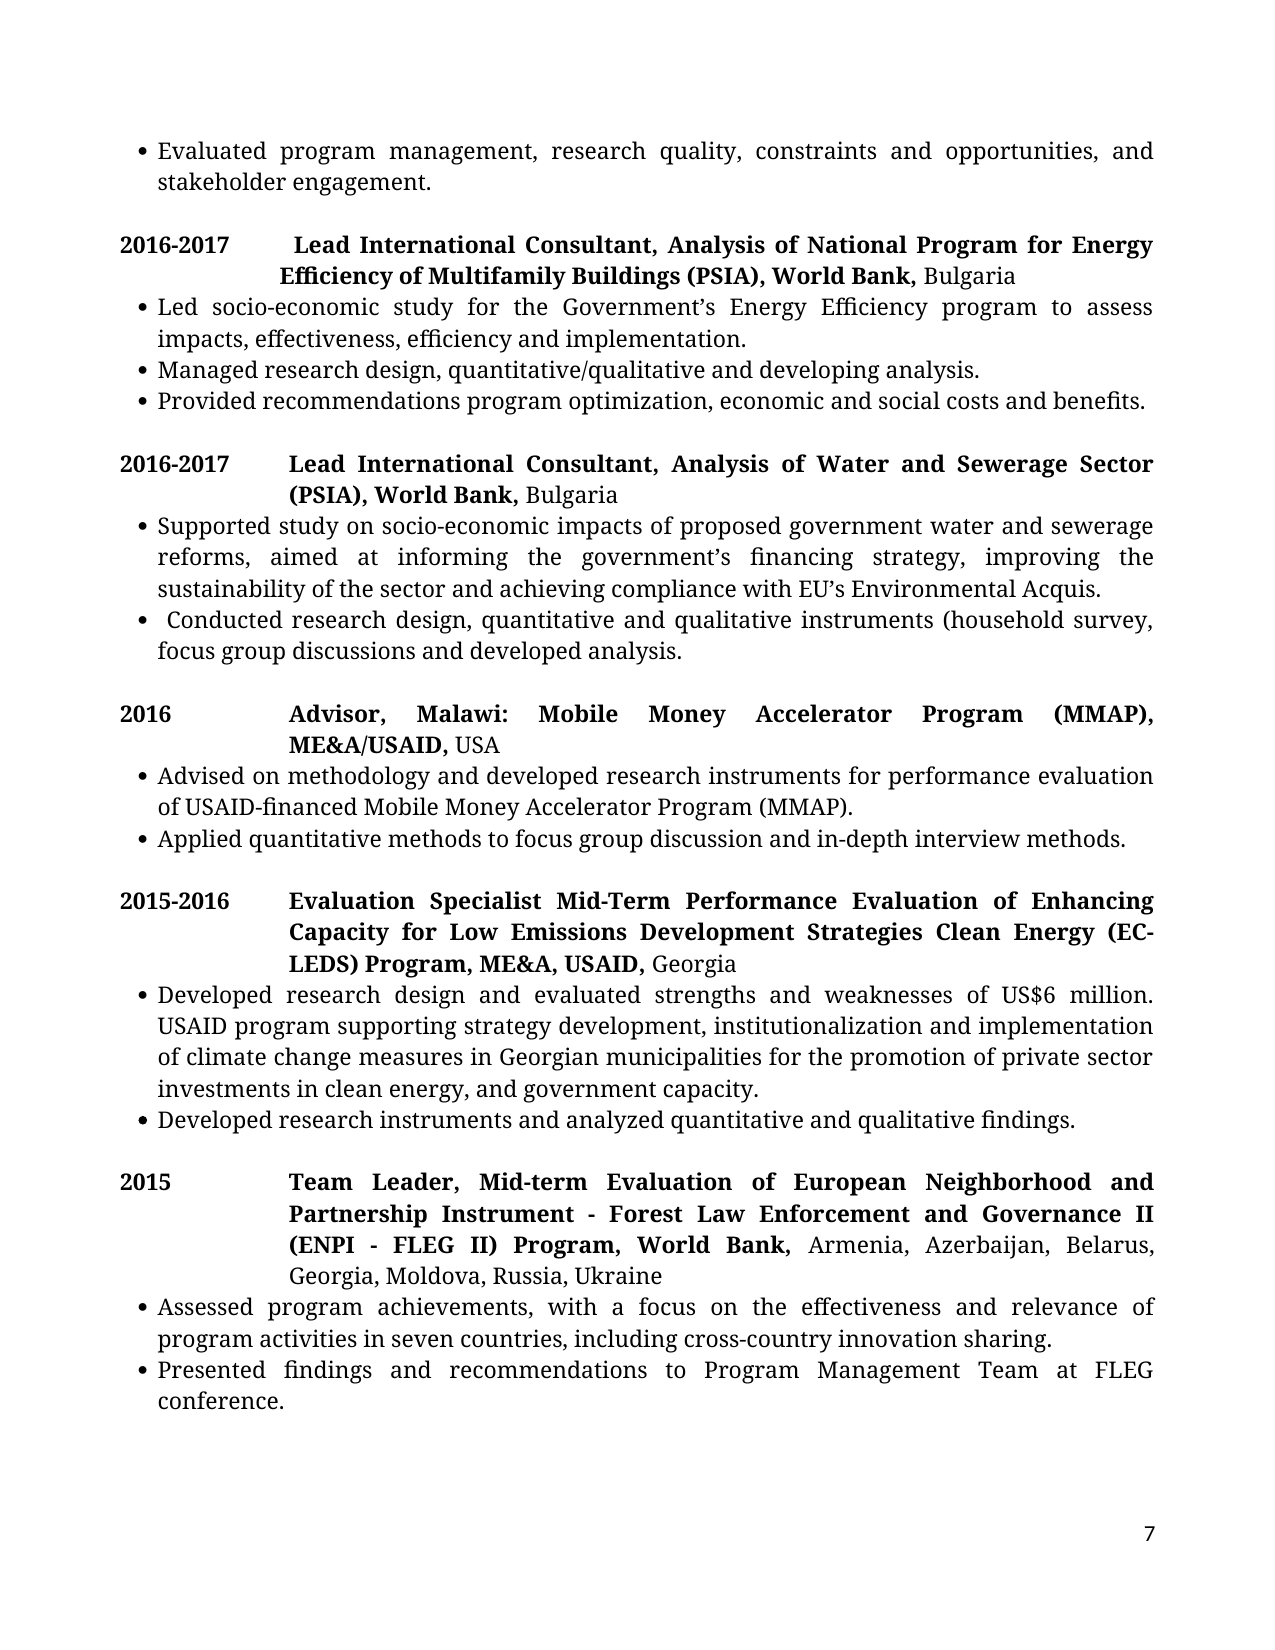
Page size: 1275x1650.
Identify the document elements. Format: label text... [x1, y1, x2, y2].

list Developed research design and evaluated strengths and weaknesses of US$6 million. USAID program supporting strategy development, institutionalization and implementation of climate change measures in Georgian municipalities for the promotion of private sector investments in clean energy, and government capacity. [139, 979, 1155, 1104]
list Presented findings and recommendations to Program Management Team at FLEG conference. [139, 1354, 1155, 1416]
list Supported study on socio-economic impacts of proposed government water and sewerage reforms, aimed at informing the government’s financing strategy, improving the sustainability of the sector and achieving compliance with EU’s Environmental Acquis. [139, 510, 1155, 604]
list Advised on methodology and developed research instruments for performance evaluation of USAID-financed Mobile Money Accelerator Program (MMAP). [139, 760, 1155, 822]
list Provided recommendations program optimization, economic and social costs and benefits. [139, 385, 1155, 416]
list Applied quantitative methods to focus group discussion and in-depth interview methods. [139, 822, 1155, 854]
list Managed research design, quantitative/qualitative and developing analysis. [139, 354, 1155, 385]
list Developed research instruments and analyzed quantitative and qualitative findings. [139, 1104, 1155, 1135]
text 2015 Team Leader, Mid-term Evaluation of European Neighborhood and Partnership Instrument - Forest Law Enforcement and Governance II (ENPI - FLEG II) Program, World Bank, Armenia, Azerbaijan, Belarus, Georgia, Moldova, Russia, Ukraine [120, 1166, 1155, 1291]
list Led socio-economic study for the Government’s Energy Efficiency program to assess impacts, effectiveness, efficiency and implementation. [139, 291, 1155, 354]
text 2015-2016 Evaluation Specialist Mid-Term Performance Evaluation of Enhancing Capacity for Low Emissions Development Strategies Clean Energy (EC-LEDS) Program, ME&A, USAID, Georgia [120, 885, 1155, 979]
text 2016-2017 Lead International Consultant, Analysis of National Program for Energy Efficiency of Multifamily Buildings (PSIA), World Bank, Bulgaria [120, 229, 1155, 291]
list Assessed program achievements, with a focus on the effectiveness and relevance of program activities in seven countries, including cross-country innovation sharing. [139, 1291, 1155, 1354]
list Conducted research design, quantitative and qualitative instruments (household survey, focus group discussions and developed analysis. [139, 604, 1155, 666]
text 2016-2017 Lead International Consultant, Analysis of Water and Sewerage Sector (PSIA), World Bank, Bulgaria [120, 447, 1155, 510]
list Evaluated program management, research quality, constraints and opportunities, and stakeholder engagement. [139, 135, 1155, 197]
text 2016 Advisor, Malawi: Mobile Money Accelerator Program (MMAP), ME&A/USAID, USA [120, 697, 1155, 760]
